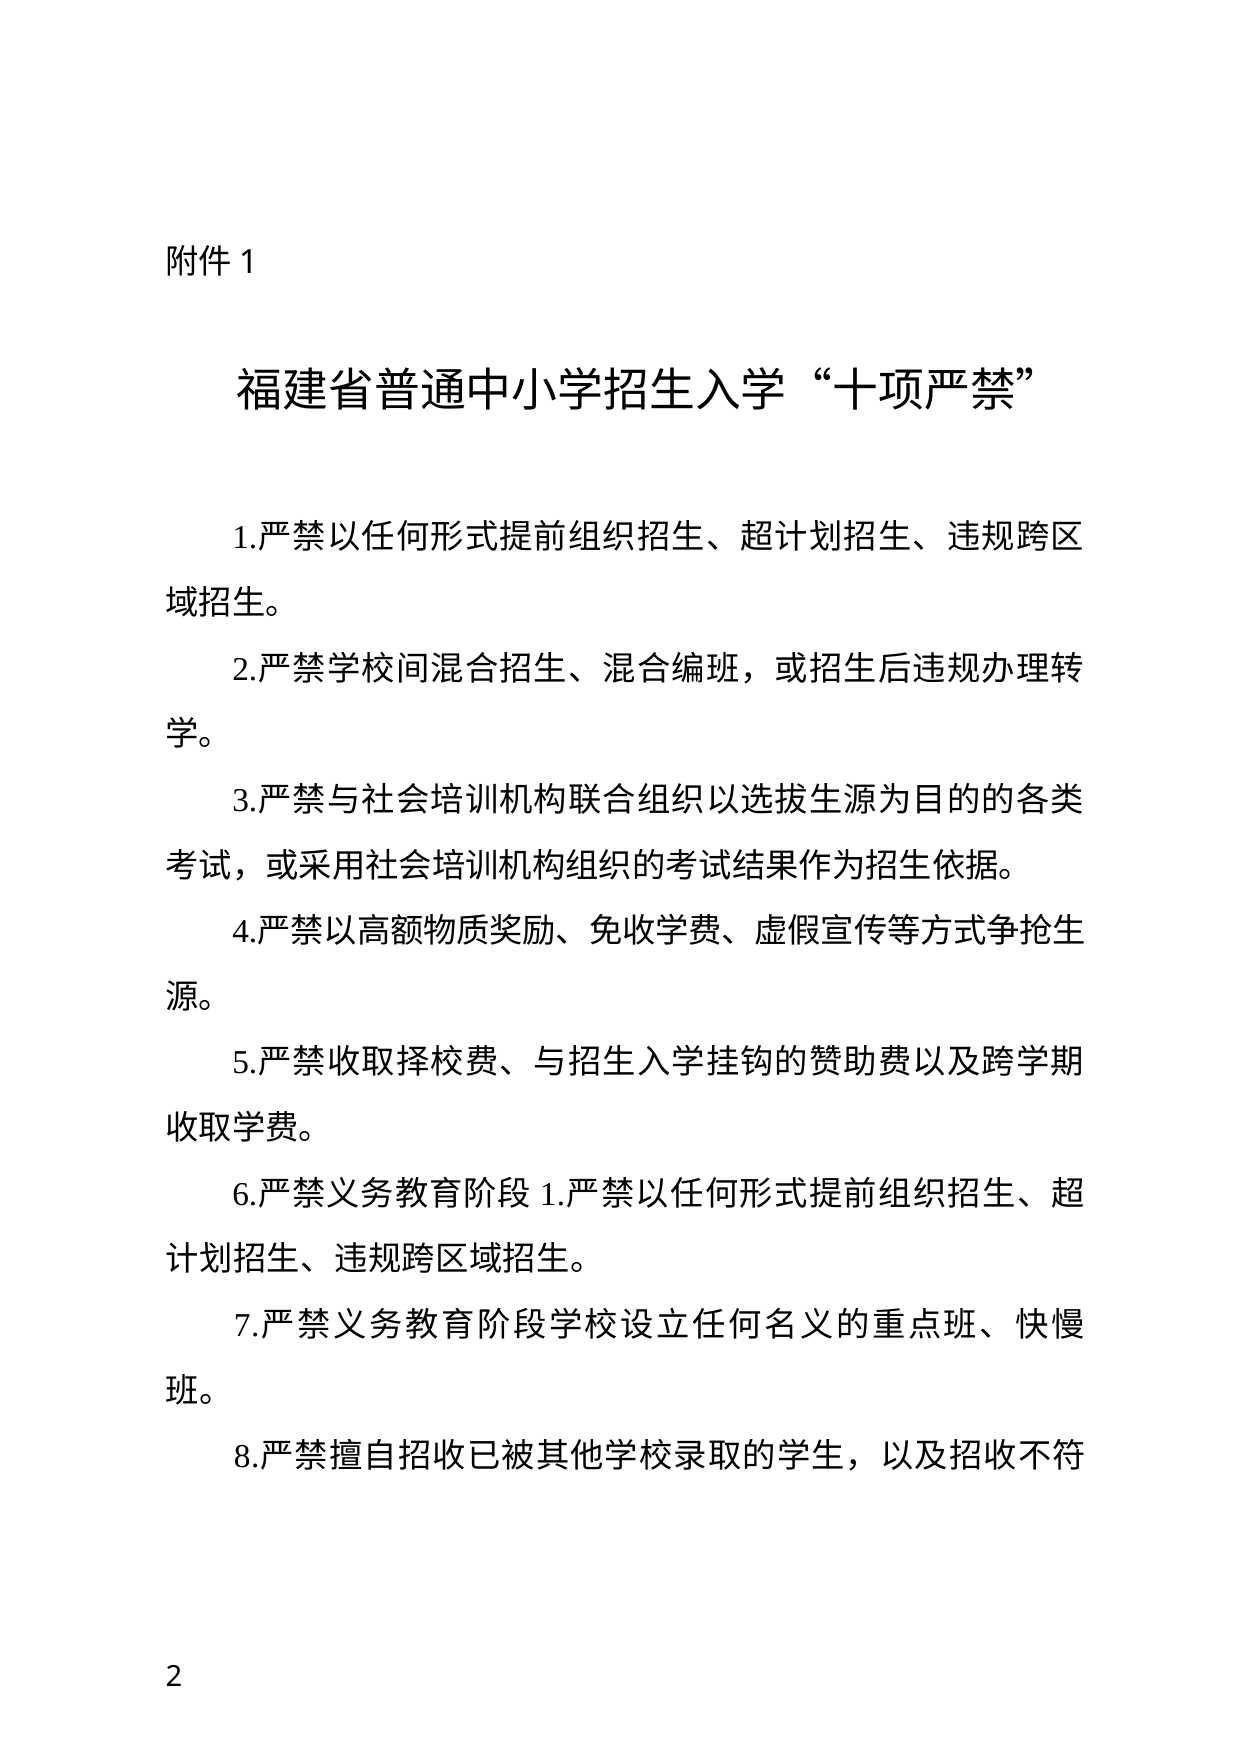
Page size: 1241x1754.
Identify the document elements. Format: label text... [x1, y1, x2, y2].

text 2.严禁学校间混合招生、混合编班，或招生后违规办理转学。 [165, 633, 1087, 764]
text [165, 1420, 1087, 1486]
text 3.严禁与社会培训机构联合组织以选拔生源为目的的各类考试，或采用社会培训机构组织的考试结果作为招生依据。 [165, 764, 1087, 895]
text 附件1 [165, 227, 1087, 292]
text 5.严禁收取择校费、与招生入学挂钩的赞助费以及跨学期收取学费。 [165, 1027, 1087, 1158]
text 4.严禁以高额物质奖励、免收学费、虚假宣传等方式争抢生源。 [165, 895, 1087, 1027]
text 1.严禁以任何形式提前组织招生、超计划招生、违规跨区域招生。 [165, 502, 1087, 633]
text 福建省普通中小学招生入学“十项严禁” [165, 338, 1087, 436]
text 6.严禁义务教育阶段1.严禁以任何形式提前组织招生、超计划招生、违规跨区域招生。 [165, 1158, 1087, 1289]
text 7.严禁义务教育阶段学校设立任何名义的重点班、快慢班。 [165, 1289, 1087, 1420]
